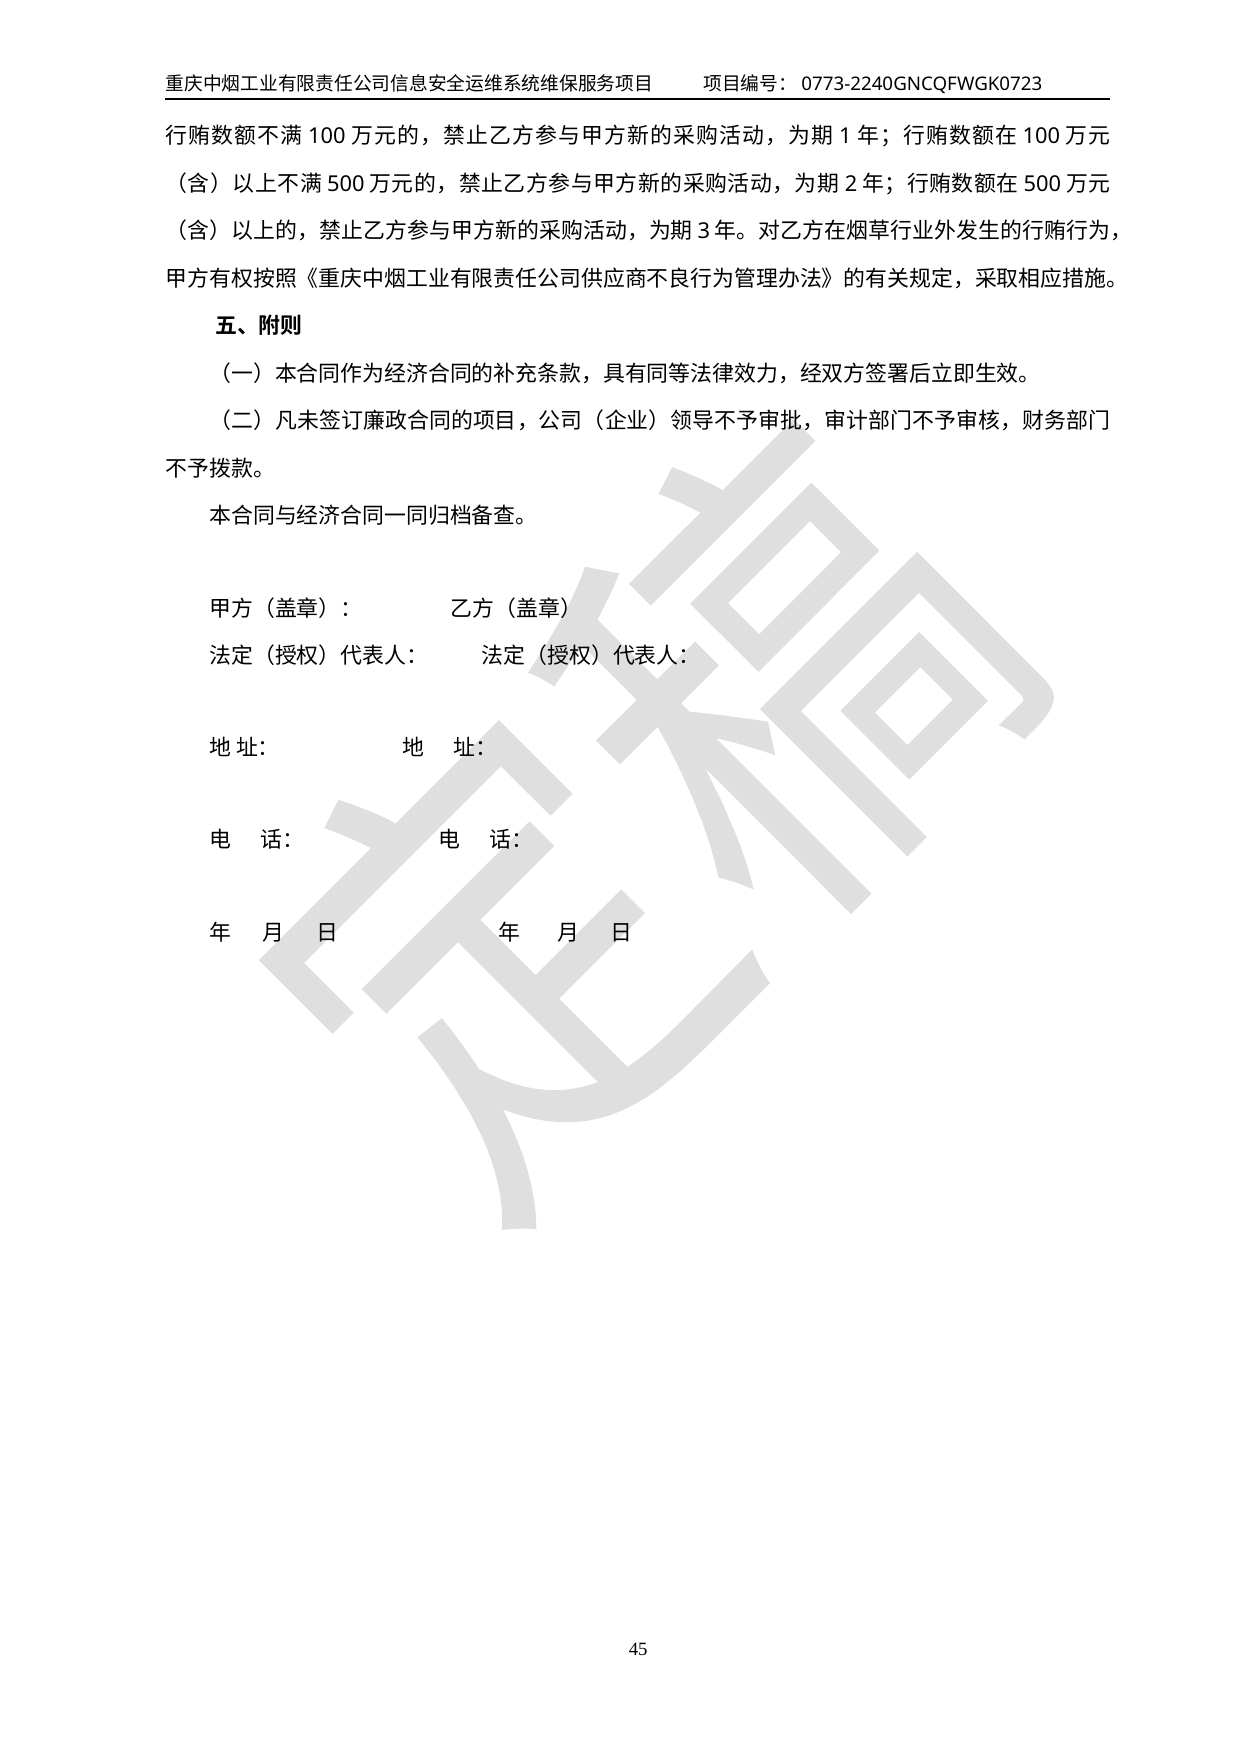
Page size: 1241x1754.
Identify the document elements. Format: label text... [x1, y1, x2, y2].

text 甲方（盖章）： 乙方（盖章） [165, 591, 1110, 622]
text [165, 118, 1110, 293]
text 电 话： 电 话： [165, 822, 1110, 854]
text 法定（授权）代表人： 法定（授权）代表人： [165, 638, 1110, 670]
text （二）凡未签订廉政合同的项目，公司（企业）领导不予审批，审计部门不予审核，财务部门不予拨款。 [165, 403, 1110, 483]
text （一）本合同作为经济合同的补充条款，具有同等法律效力，经双方签署后立即生效。 [165, 356, 1110, 388]
text 地 址： 地 址： [165, 730, 1110, 762]
text 五、附则 [165, 308, 1110, 340]
text 本合同与经济合同一同归档备查。 [165, 498, 1110, 530]
text 年 月 日 年 月 日 [165, 915, 1110, 946]
